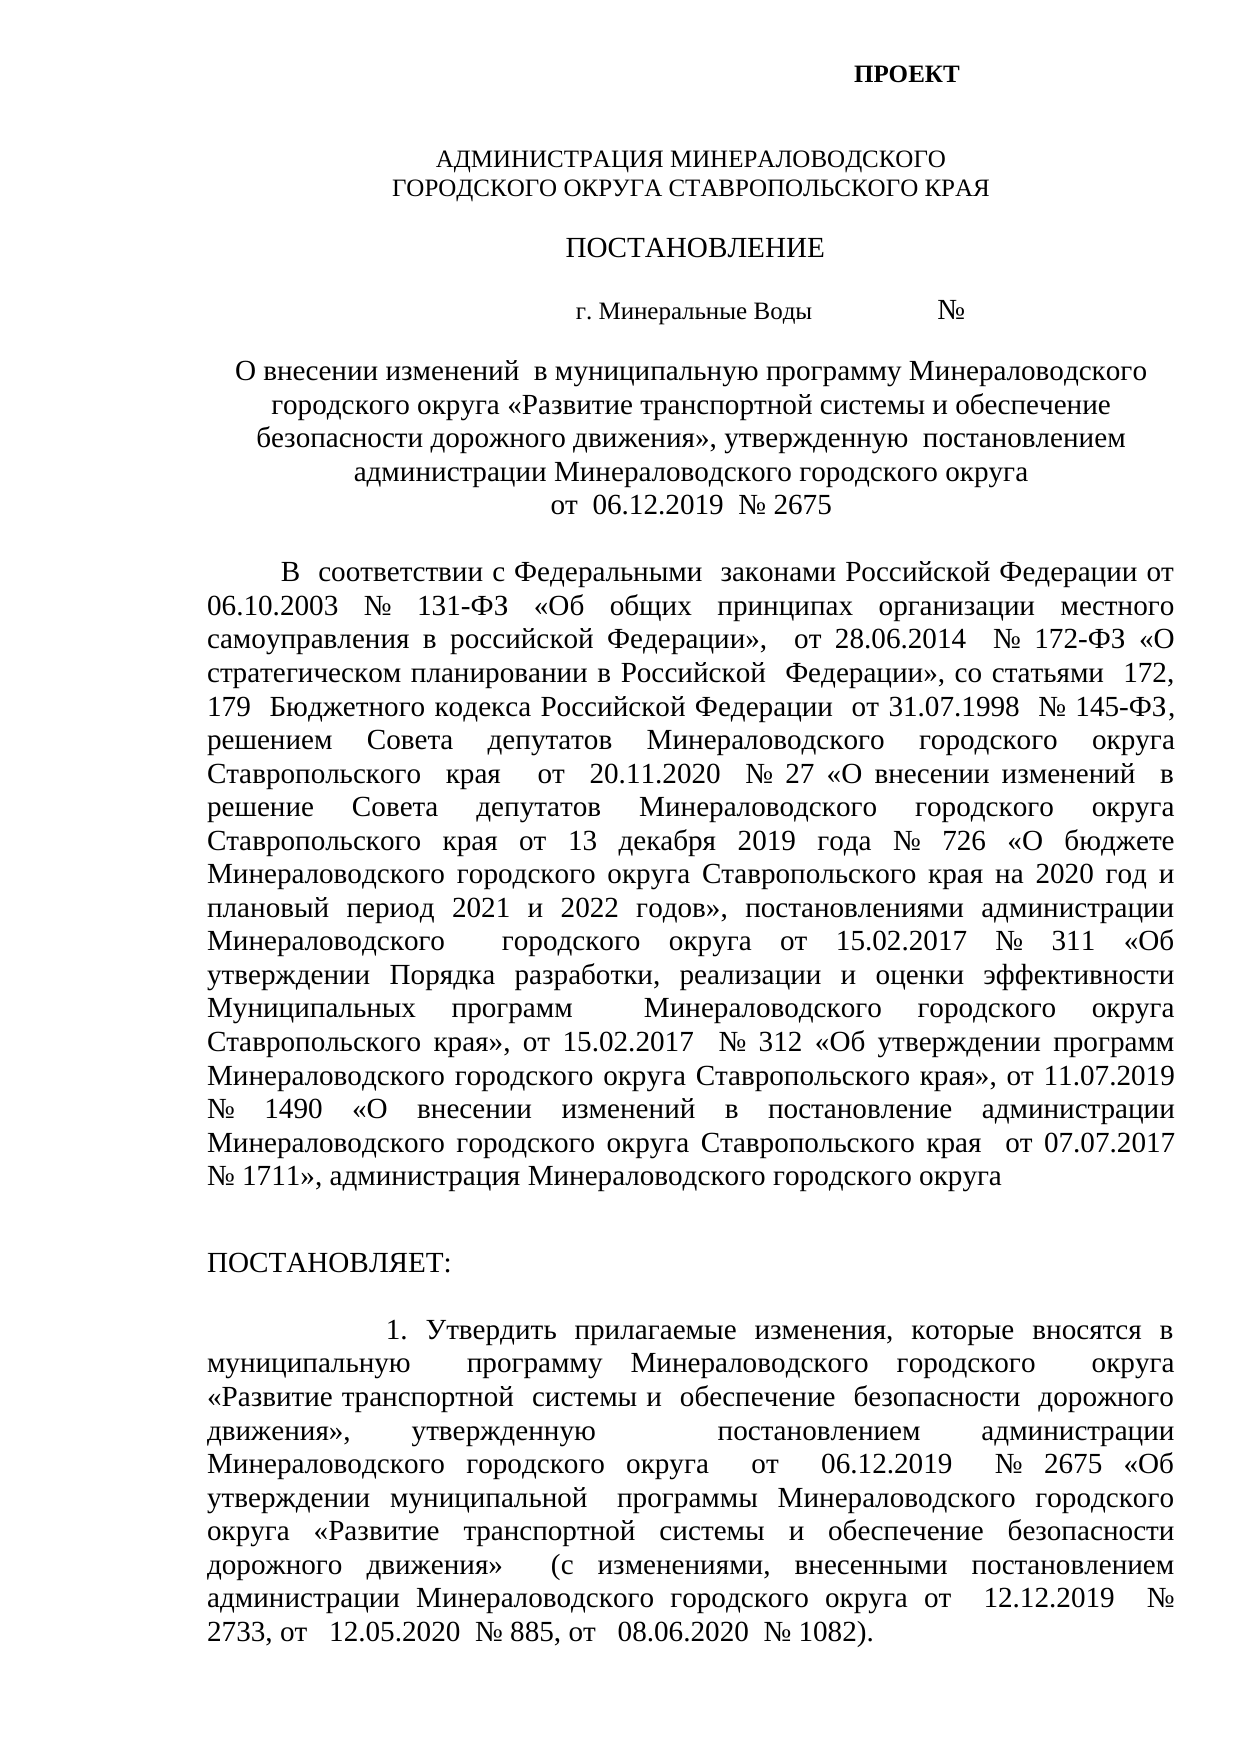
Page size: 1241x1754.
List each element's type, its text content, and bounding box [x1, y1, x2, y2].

text от 06.12.2019 № 2675 [207, 487, 1175, 521]
text ГОРОДСКОГО ОКРУГА СТАВРОПОЛЬСКОГО КРАЯ [207, 173, 1175, 201]
text ПОСТАНОВЛЯЕТ: [207, 1245, 1175, 1278]
text ПРОЕКТ [207, 59, 1175, 88]
text г. Минеральные Воды № [207, 292, 1175, 325]
text В соответствии с Федеральными законами Российской Федерации от 06.10.2003 № 131-ФЗ «Об общих принципах организации местного самоуправления в российской Федерации», от 28.06.2014 № 172-ФЗ «О стратегическом планировании в Российской Федерации», со статьями 172, 179 Бюджетного кодекса Российской Федерации от 31.07.1998 № 145-ФЗ, решением Совета депутатов Минераловодского городского округа Ставропольского края от 20.11.2020 № 27 «О внесении изменений в решение Совета депутатов Минераловодского городского округа Ставропольского края от 13 декабря 2019 года № 726 «О бюджете Минераловодского городского округа Ставропольского края на 2020 год и плановый период 2021 и 2022 годов», постановлениями администрации Минераловодского городского округа от 15.02.2017 № 311 «Об утверждении Порядка разработки, реализации и оценки эффективности Муниципальных программ Минераловодского городского округа Ставропольского края», от 15.02.2017 № 312 «Об утверждении программ Минераловодского городского округа Ставропольского края», от 11.07.2019 № 1490 «О внесении изменений в постановление администрации Минераловодского городского округа Ставропольского края от 07.07.2017 № 1711», администрация Минераловодского городского округа [207, 554, 1175, 1192]
text 1. Утвердить прилагаемые изменения, которые вносятся в муниципальную программу Минераловодского городского округа «Развитие транспортной системы и обеспечение безопасности дорожного движения», утвержденную постановлением администрации Минераловодского городского округа от 06.12.2019 № 2675 «Об утверждении муниципальной программы Минераловодского городского округа «Развитие транспортной системы и обеспечение безопасности дорожного движения» (с изменениями, внесенными постановлением администрации Минераловодского городского округа от 12.12.2019 № 2733, от 12.05.2020 № 885, от 08.06.2020 № 1082). [207, 1312, 1175, 1647]
text ПОСТАНОВЛЕНИЕ [207, 230, 1175, 264]
text О внесении изменений в муниципальную программу Минераловодского городского округа «Развитие транспортной системы и обеспечение безопасности дорожного движения», утвержденную постановлением администрации Минераловодского городского округа [207, 353, 1175, 487]
text АДМИНИСТРАЦИЯ МИНЕРАЛОВОДСКОГО [207, 144, 1175, 173]
